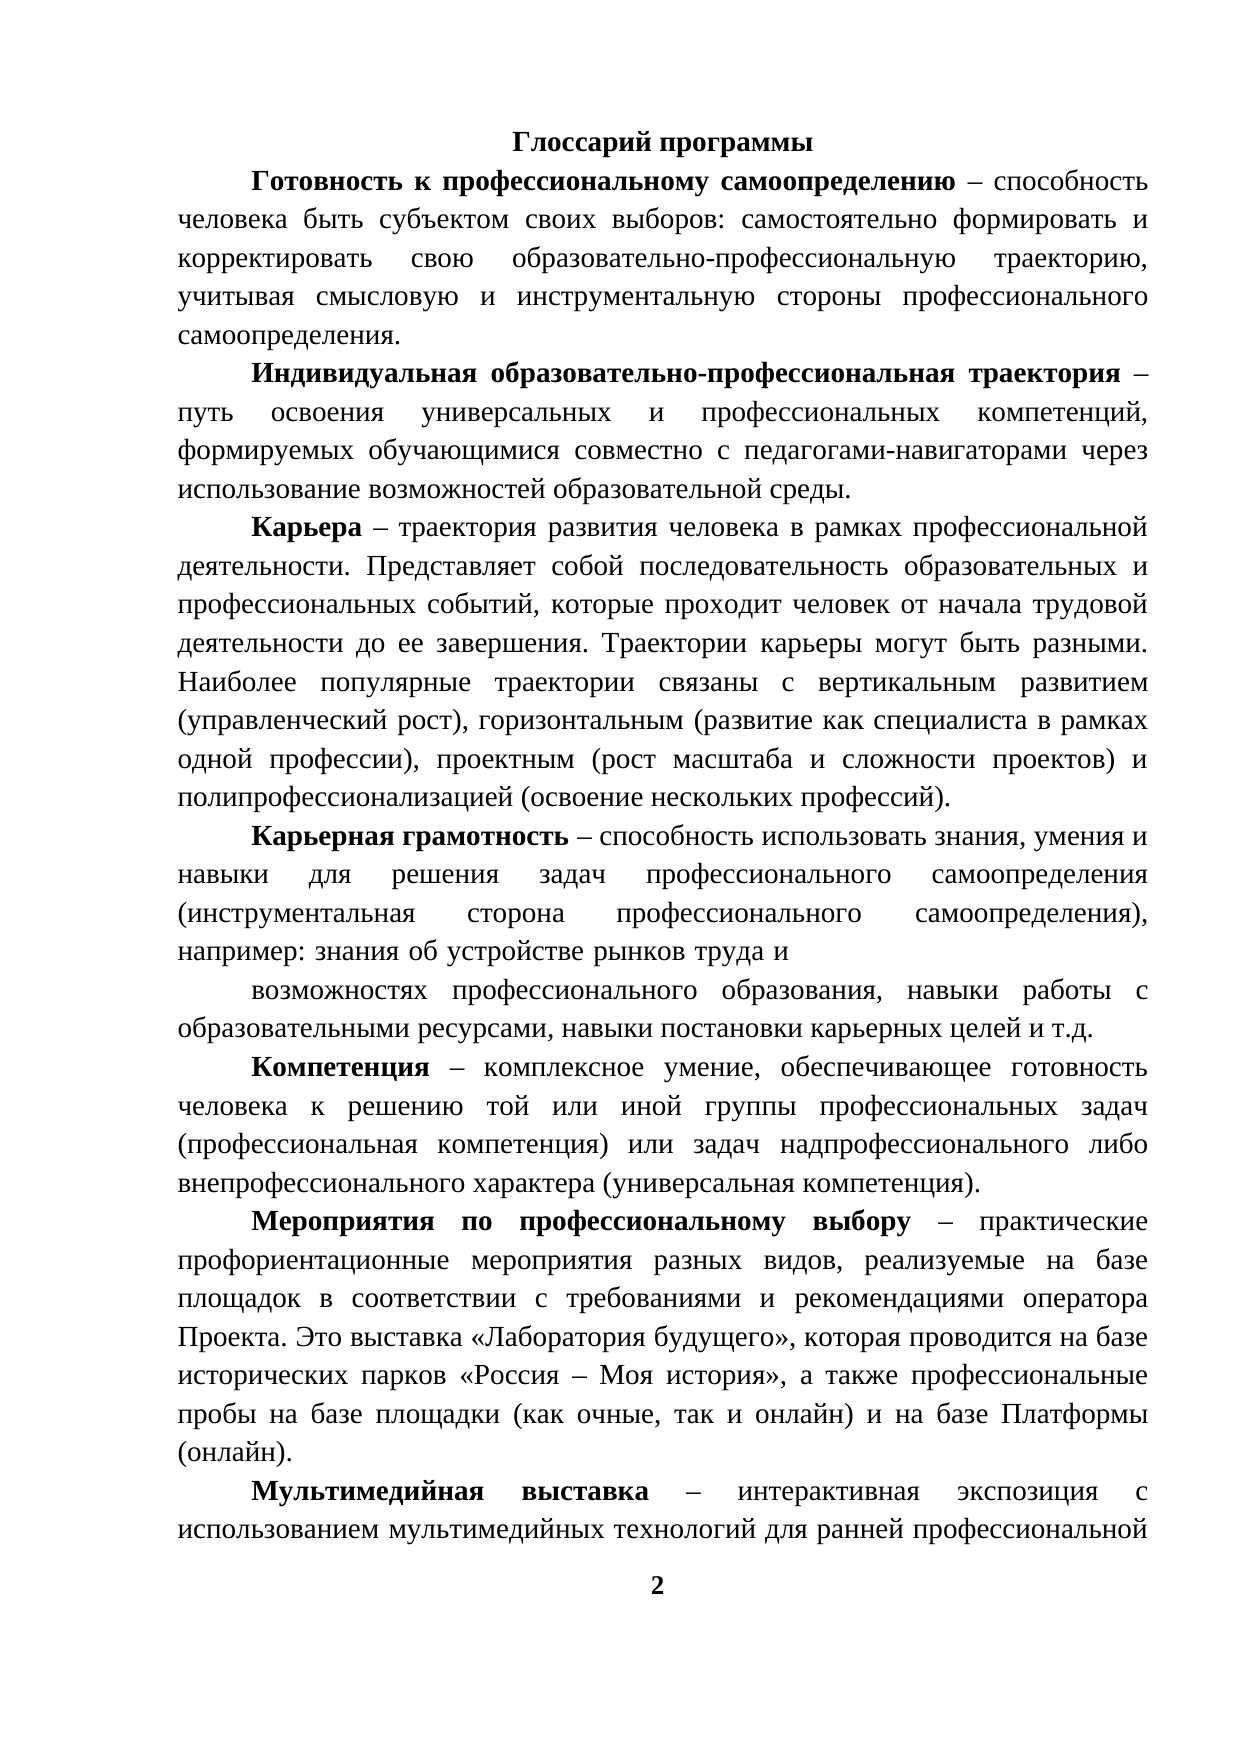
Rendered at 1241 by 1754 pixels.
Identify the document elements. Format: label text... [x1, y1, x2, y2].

text Карьера – траектория развития человека в рамках профессиональной деятельности. Представляет собой последовательность образовательных и профессиональных событий, которые проходит человек от начала трудовой деятельности до ее завершения. Траектории карьеры могут быть разными. Наиболее популярные траектории связаны с вертикальным развитием (управленческий рост), горизонтальным (развитие как специалиста в рамках одной профессии), проектным (рост масштаба и сложности проектов) и полипрофессионализацией (освоение нескольких профессий). [177, 509, 1148, 813]
text Готовность к профессиональному самоопределению – способность человека быть субъектом своих выборов: самостоятельно формировать и корректировать свою образовательно-профессиональную траекторию, учитывая смысловую и инструментальную стороны профессионального самоопределения. [177, 163, 1148, 350]
text возможностях профессионального образования, навыки работы с образовательными ресурсами, навыки постановки карьерных целей и т.д. [177, 972, 1148, 1044]
text Индивидуальная образовательно-профессиональная траектория – путь освоения универсальных и профессиональных компетенций, формируемых обучающимися совместно с педагогами-навигаторами через использование возможностей образовательной среды. [177, 355, 1148, 504]
text Компетенция – комплексное умение, обеспечивающее готовность человека к решению той или иной группы профессиональных задач (профессиональная компетенция) или задач надпрофессионального либо внепрофессионального характера (универсальная компетенция). [177, 1049, 1148, 1198]
text Мероприятия по профессиональному выбору – практические профориентационные мероприятия разных видов, реализуемые на базе площадок в соответствии с требованиями и рекомендациями оператора Проекта. Это выставка «Лаборатория будущего», которая проводится на базе исторических парков «Россия – Моя история», а также профессиональные пробы на базе площадки (как очные, так и онлайн) и на базе Платформы (онлайн). [177, 1203, 1148, 1468]
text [177, 1473, 1148, 1545]
text Глоссарий программы [177, 124, 1148, 158]
text Карьерная грамотность – способность использовать знания, умения и навыки для решения задач профессионального самоопределения (инструментальная сторона профессионального самоопределения), например: знания об устройстве рынков труда и [177, 818, 1148, 967]
